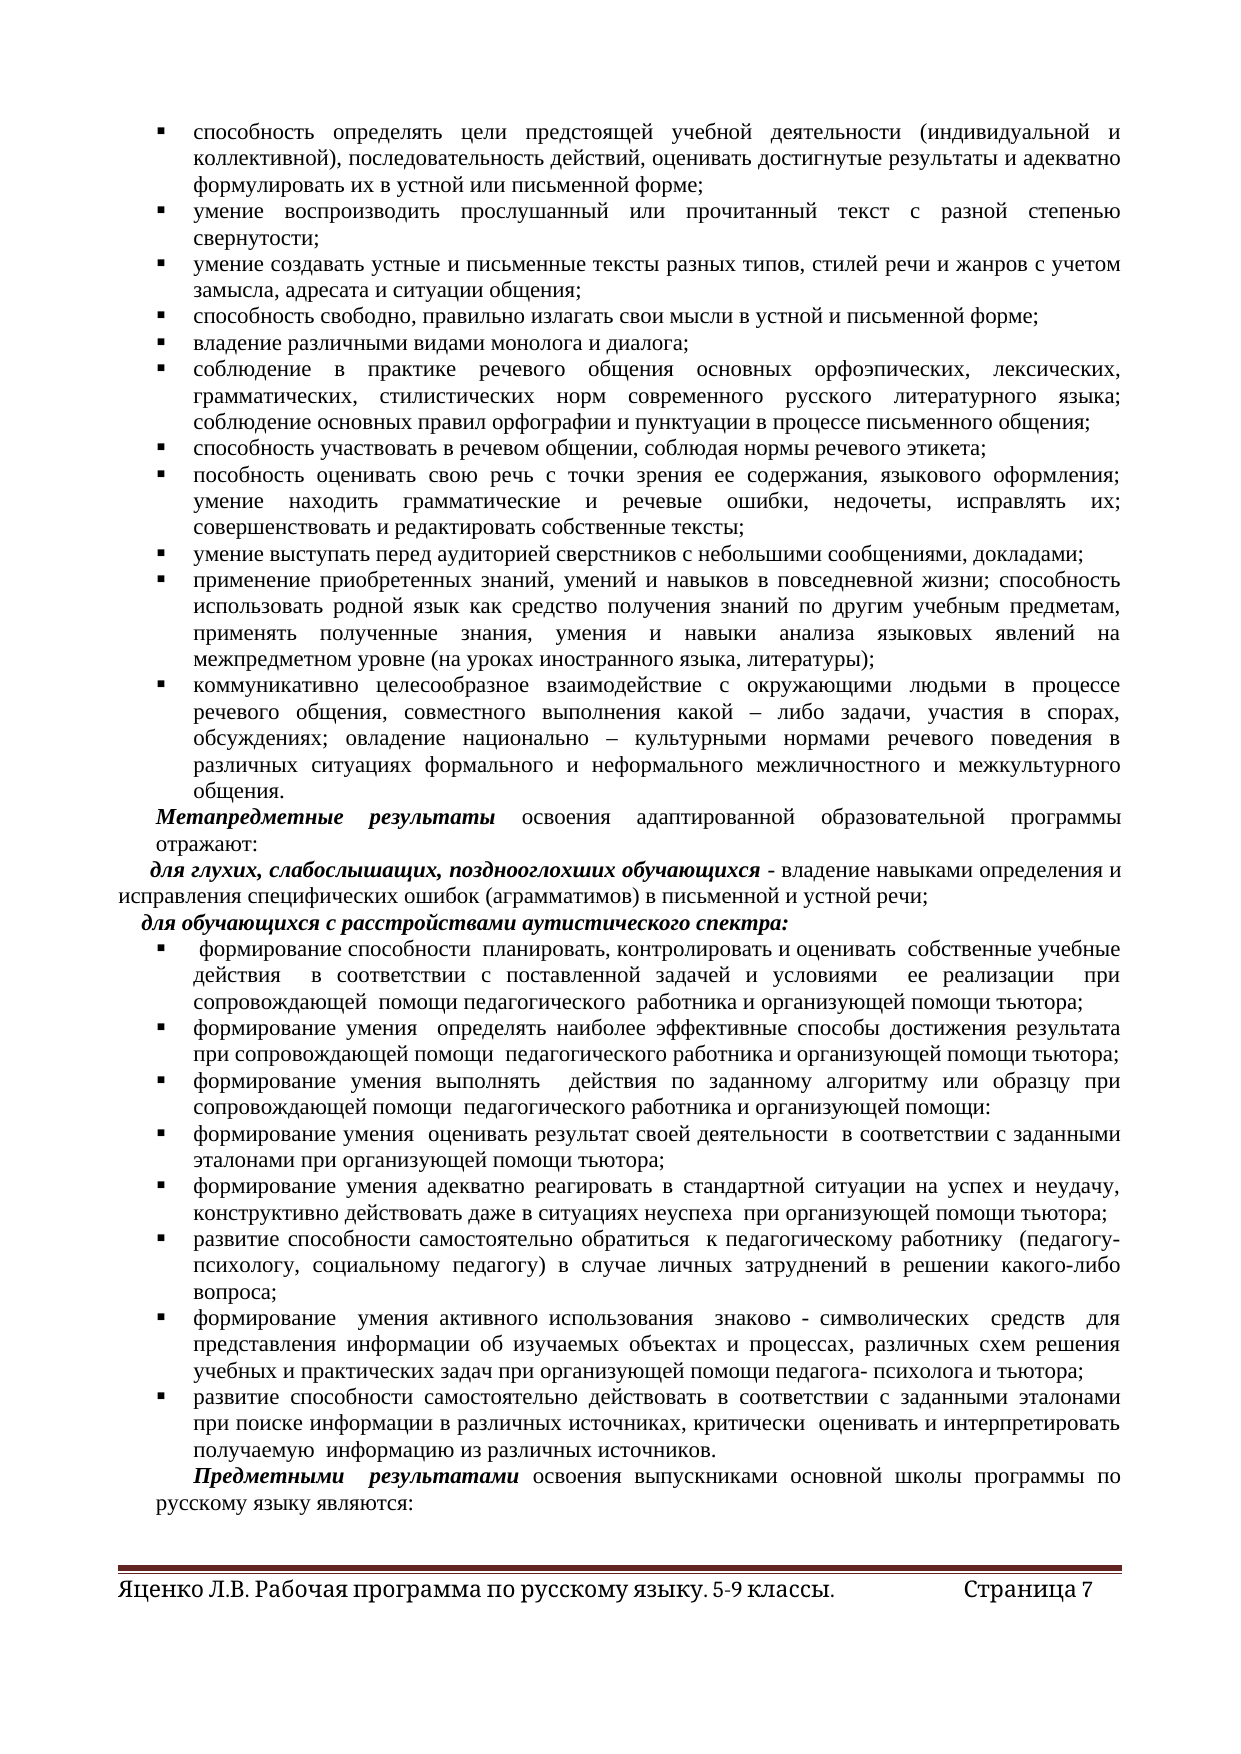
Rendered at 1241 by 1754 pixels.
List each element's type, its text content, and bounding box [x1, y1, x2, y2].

list применение приобретенных знаний, умений и навыков в повседневной жизни; способность использовать родной язык как средство получения знаний по другим учебным предметам, применять полученные знания, умения и навыки анализа языковых явлений на межпредметном уровне (на уроках иностранного языка, литературы); [156, 355, 1122, 461]
list понимание места родного языка в системе гуманитарных наук и его роли в образовании в целом; [156, 1409, 1122, 1462]
list способность участвовать в речевом общении, соблюдая нормы речевого этикета; [156, 223, 1122, 250]
list развитие способности самостоятельно действовать в соответствии с заданными эталонами при поиске информации в различных источниках, критически оценивать и интерпретировать получаемую информацию из различных источников. [156, 1172, 1122, 1251]
list формирование умения активного использования знаково - символических средств для представления информации об изучаемых объектах и процессах, различных схем решения учебных и практических задач при организующей помощи педагога- психолога и тьютора; [156, 1093, 1122, 1172]
list соблюдение в практике речевого общения основных орфоэпических, лексических, грамматических, стилистических норм современного русского литературного языка; соблюдение основных правил орфографии и пунктуации в процессе письменного общения; [156, 144, 1122, 223]
list развитие способности самостоятельно обратиться к педагогическому работнику (педагогу-психологу, социальному педагогу) в случае личных затруднений в решении какого-либо вопроса; [156, 1014, 1122, 1093]
list усвоение основ научных знаний о родном языке; понимание взаимосвязи его уровней и единиц; [156, 1462, 1122, 1515]
text Предметными результатами освоения выпускниками основной школы программы по русскому языку являются: [156, 1251, 1122, 1304]
text Метапредметные результаты освоения адаптированной образовательной программы отражают: [156, 592, 1122, 645]
list владение различными видами монолога и диалога; [156, 118, 1122, 144]
list коммуникативно целесообразное взаимодействие с окружающими людьми в процессе речевого общения, совместного выполнения какой – либо задачи, участия в спорах, обсуждениях; овладение национально – культурными нормами речевого поведения в различных ситуациях формального и неформального межличностного и межкультурного общения. [156, 461, 1122, 592]
list формирование умения оценивать результат своей деятельности в соответствии с заданными эталонами при организующей помощи тьютора; [156, 909, 1122, 961]
list представление об основных функциях языка, о роли русского языка как национального языка русского народа, как государственного языка Российской Федерации и языка межнационального общения, о связи языка и культуры народа, о роли родного языка в жизни человека и общества; [156, 1304, 1122, 1409]
list умение выступать перед аудиторией сверстников с небольшими сообщениями, докладами; [156, 329, 1122, 355]
list формирование умения определять наиболее эффективные способы достижения результата при сопровождающей помощи педагогического работника и организующей помощи тьютора; [156, 803, 1122, 856]
text для глухих, слабослышащих, позднооглохших обучающихся - владение навыками определения и исправления специфических ошибок (аграмматимов) в письменной и устной речи; [118, 645, 1122, 698]
list формирование умения выполнять действия по заданному алгоритму или образцу при сопровождающей помощи педагогического работника и организующей помощи: [156, 856, 1122, 909]
list формирование способности планировать, контролировать и оценивать собственные учебные действия в соответствии с поставленной задачей и условиями ее реализации при сопровождающей помощи педагогического работника и организующей помощи тьютора; [156, 724, 1122, 803]
list пособность оценивать свою речь с точки зрения ее содержания, языкового оформления; умение находить грамматические и речевые ошибки, недочеты, исправлять их; совершенствовать и редактировать собственные тексты; [156, 250, 1122, 329]
list формирование умения адекватно реагировать в стандартной ситуации на успех и неудачу, конструктивно действовать даже в ситуациях неуспеха при организующей помощи тьютора; [156, 961, 1122, 1014]
text для обучающихся с расстройствами аутистического спектра: [118, 698, 1122, 724]
